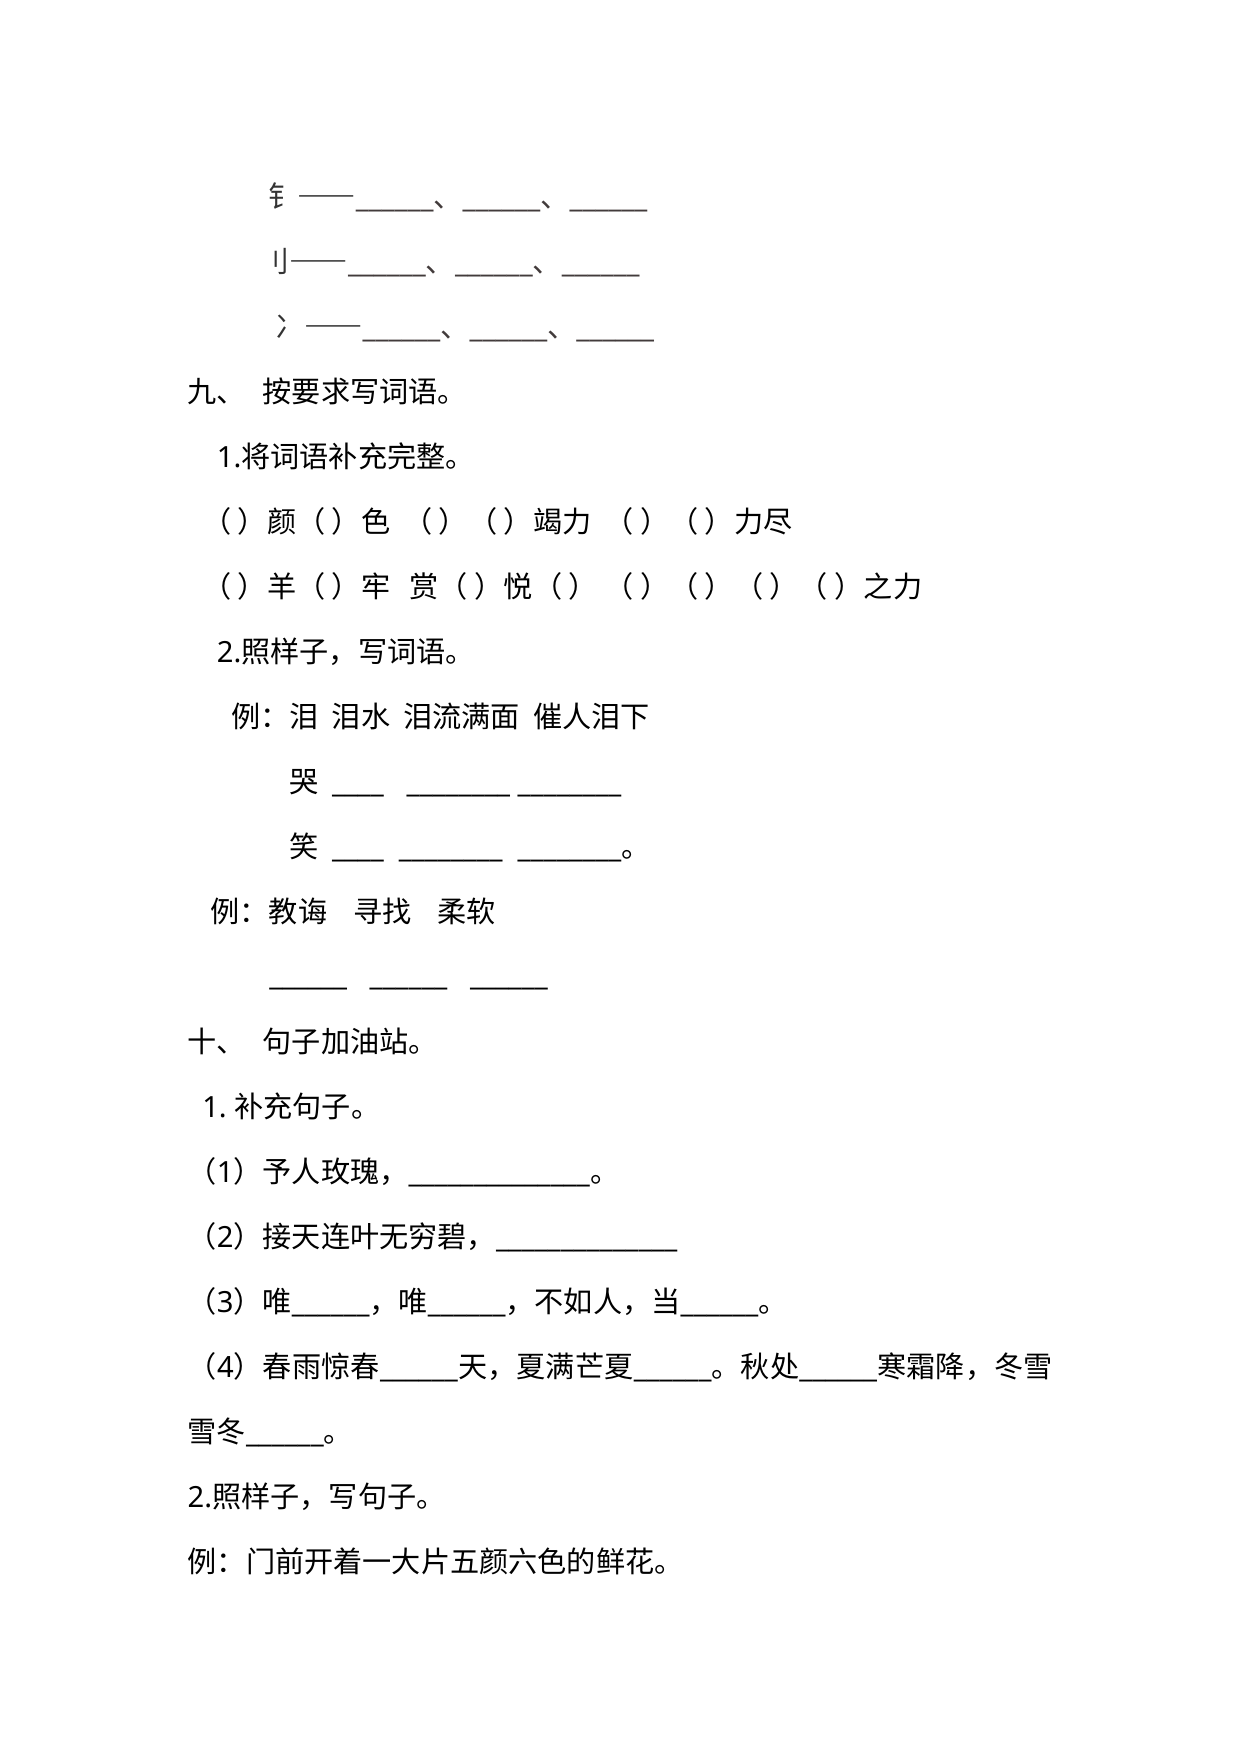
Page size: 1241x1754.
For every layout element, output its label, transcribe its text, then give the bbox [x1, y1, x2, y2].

text （2）接天连叶无穷碧，______________ [187, 1202, 1053, 1267]
text （1）予人玫瑰，______________。 [187, 1137, 1053, 1202]
text （4）春雨惊春______天，夏满芒夏______。秋处______寒霜降，冬雪雪冬______。 [187, 1332, 1053, 1462]
text 1.将词语补充完整。 [187, 422, 1053, 487]
text 2.照样子，写词语。 [187, 617, 1053, 682]
text （ ）羊（ ）牢 赏（ ）悦（ ） （ ）（ ）（ ）（ ）之力 [187, 552, 1053, 617]
text 例：泪 泪水 泪流满面 催人泪下 [231, 682, 1053, 747]
text （3）唯______，唯______，不如人，当______。 [187, 1267, 1053, 1332]
text 笑 ____ ________ ________。 [231, 812, 1053, 877]
text 1. 补充句子。 [187, 1072, 1053, 1137]
text 钅——______、______、______ [187, 162, 1053, 227]
text 例：门前开着一大片五颜六色的鲜花。 [187, 1527, 1053, 1592]
list 句子加油站。 [187, 1007, 1053, 1072]
text 刂——______、______、______ [187, 227, 1053, 292]
list ______ ______ ______ [231, 942, 1053, 1007]
text 2.照样子，写句子。 [187, 1462, 1053, 1527]
text （ ）颜（ ）色 （ ）（ ）竭力 （ ）（ ）力尽 [187, 487, 1053, 552]
list 按要求写词语。 [187, 357, 1053, 422]
text 例：教诲 寻找 柔软 [187, 877, 1053, 942]
text 哭 ____ ________ ________ [231, 747, 1053, 812]
text 冫——______、______、______ [187, 292, 1053, 357]
